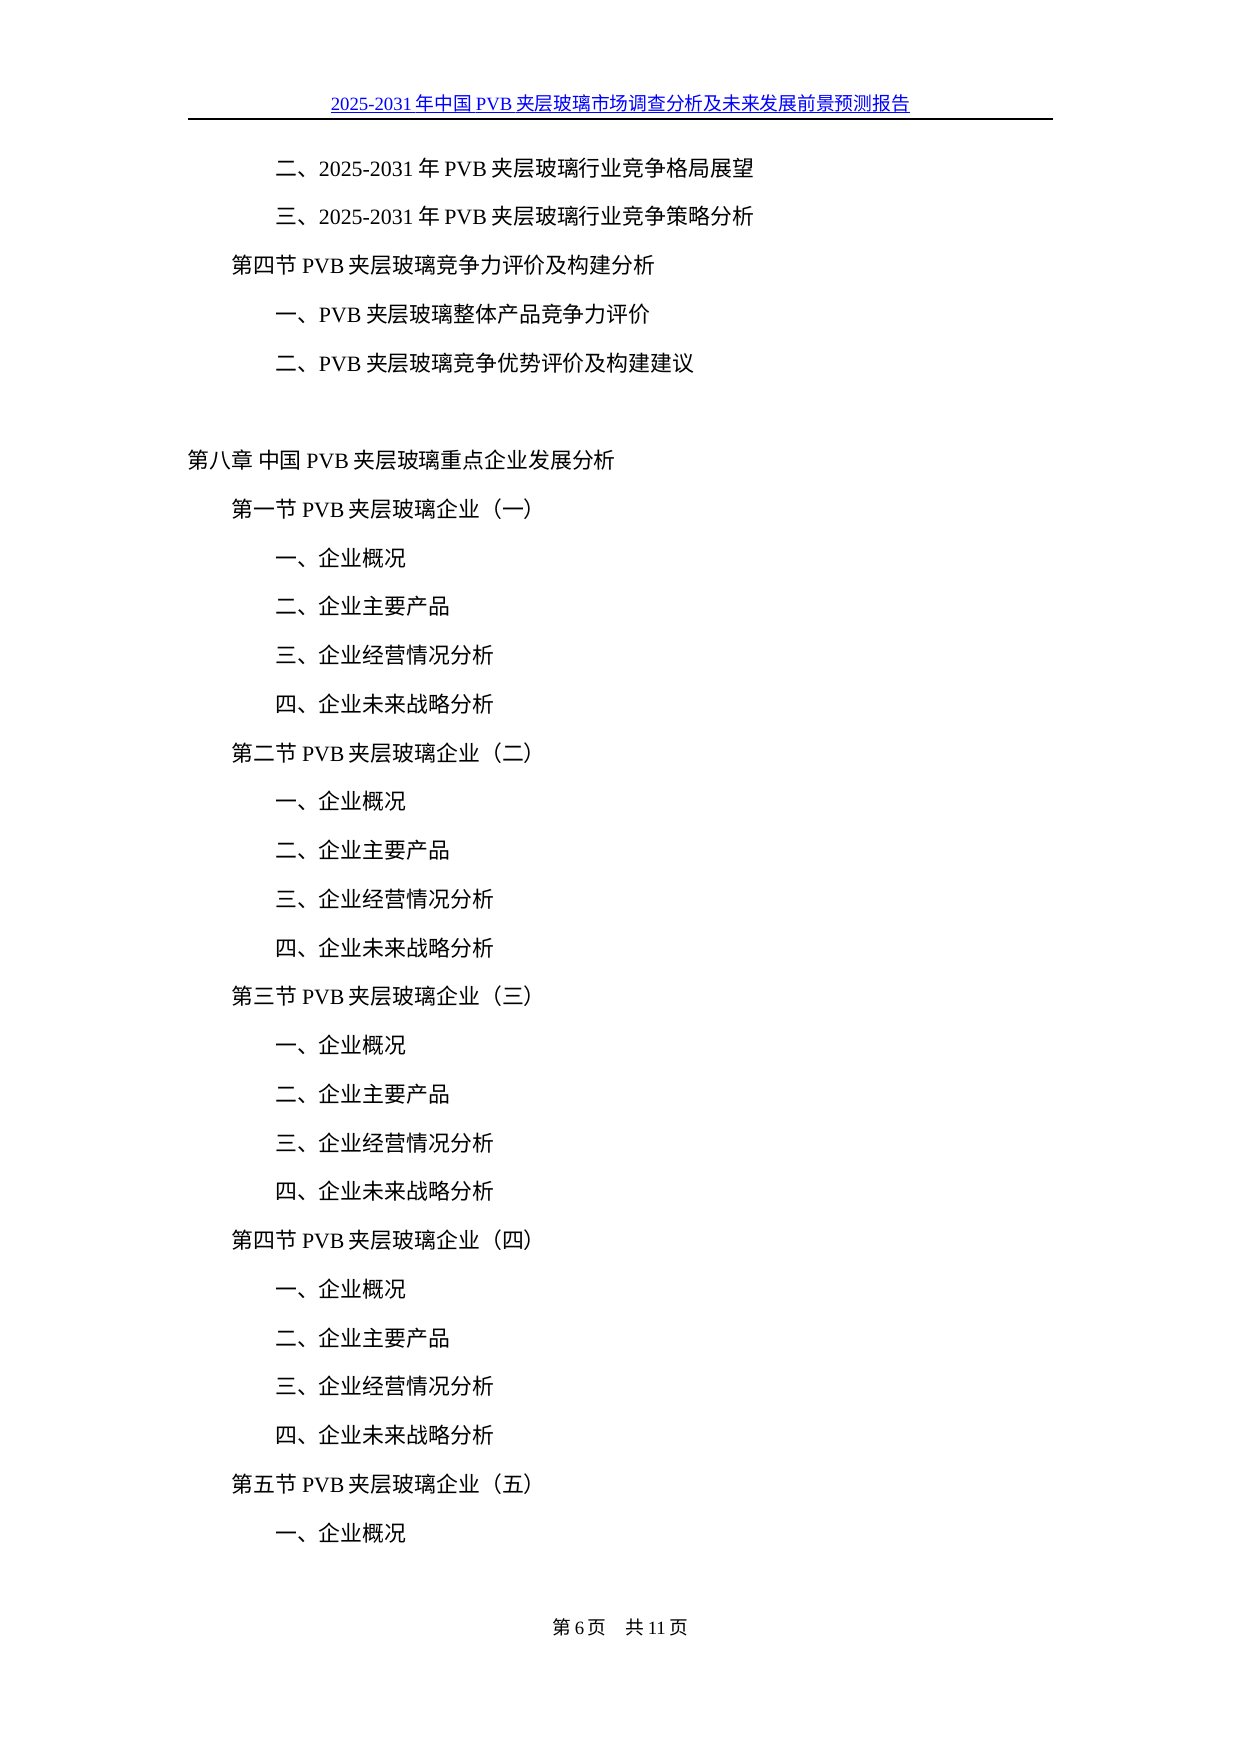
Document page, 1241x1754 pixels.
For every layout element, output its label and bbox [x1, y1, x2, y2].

text [187, 150, 1053, 1548]
